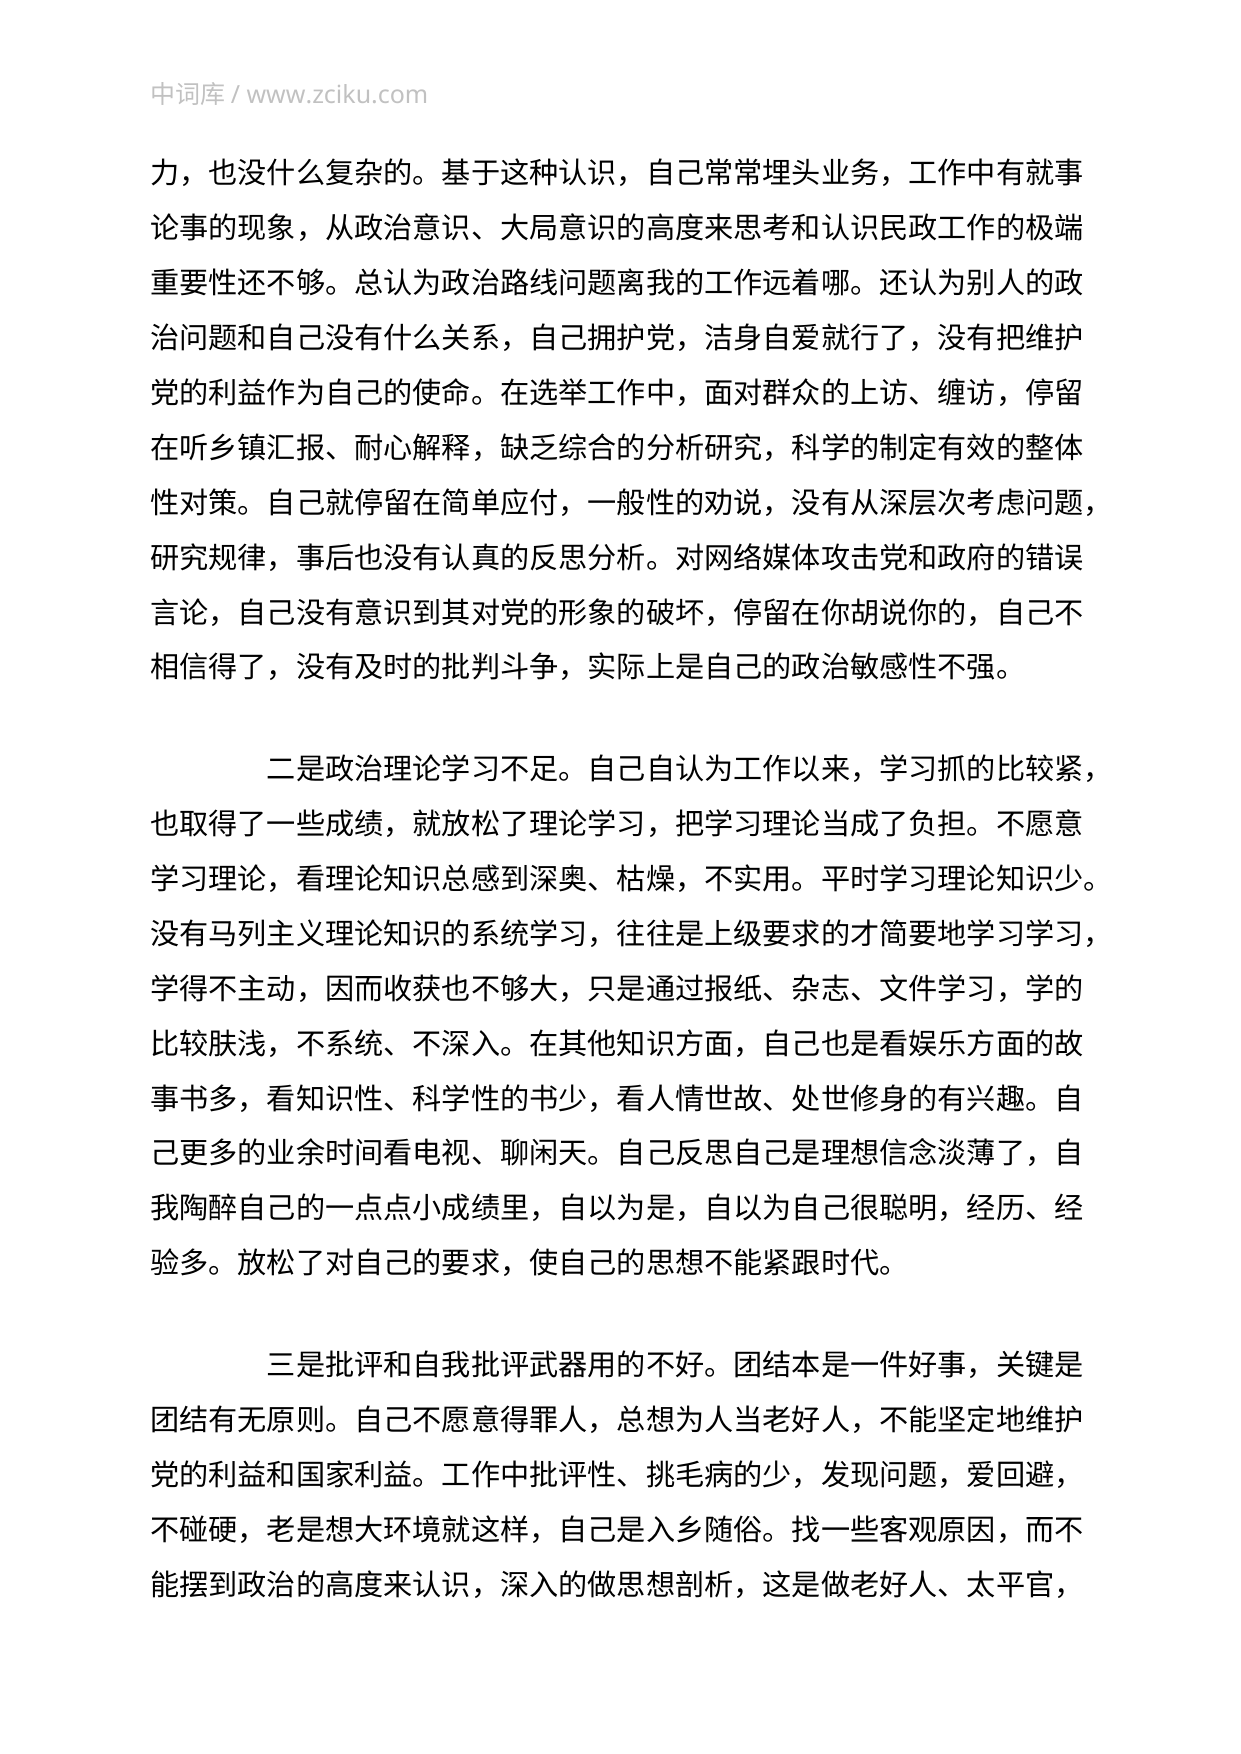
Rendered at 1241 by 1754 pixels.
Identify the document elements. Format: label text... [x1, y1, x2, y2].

text 二是政治理论学习不足。自己自认为工作以来，学习抓的比较紧，也取得了一些成绩，就放松了理论学习，把学习理论当成了负担。不愿意学习理论，看理论知识总感到深奥、枯燥，不实用。平时学习理论知识少。没有马列主义理论知识的系统学习，往往是上级要求的才简要地学习学习，学得不主动，因而收获也不够大，只是通过报纸、杂志、文件学习，学的比较肤浅，不系统、不深入。在其他知识方面，自己也是看娱乐方面的故事书多，看知识性、科学性的书少，看人情世故、处世修身的有兴趣。自己更多的业余时间看电视、聊闲天。自己反思自己是理想信念淡薄了，自我陶醉自己的一点点小成绩里，自以为是，自以为自己很聪明，经历、经验多。放松了对自己的要求，使自己的思想不能紧跟时代。 [150, 746, 1090, 1282]
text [150, 1342, 1090, 1603]
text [150, 150, 1090, 686]
